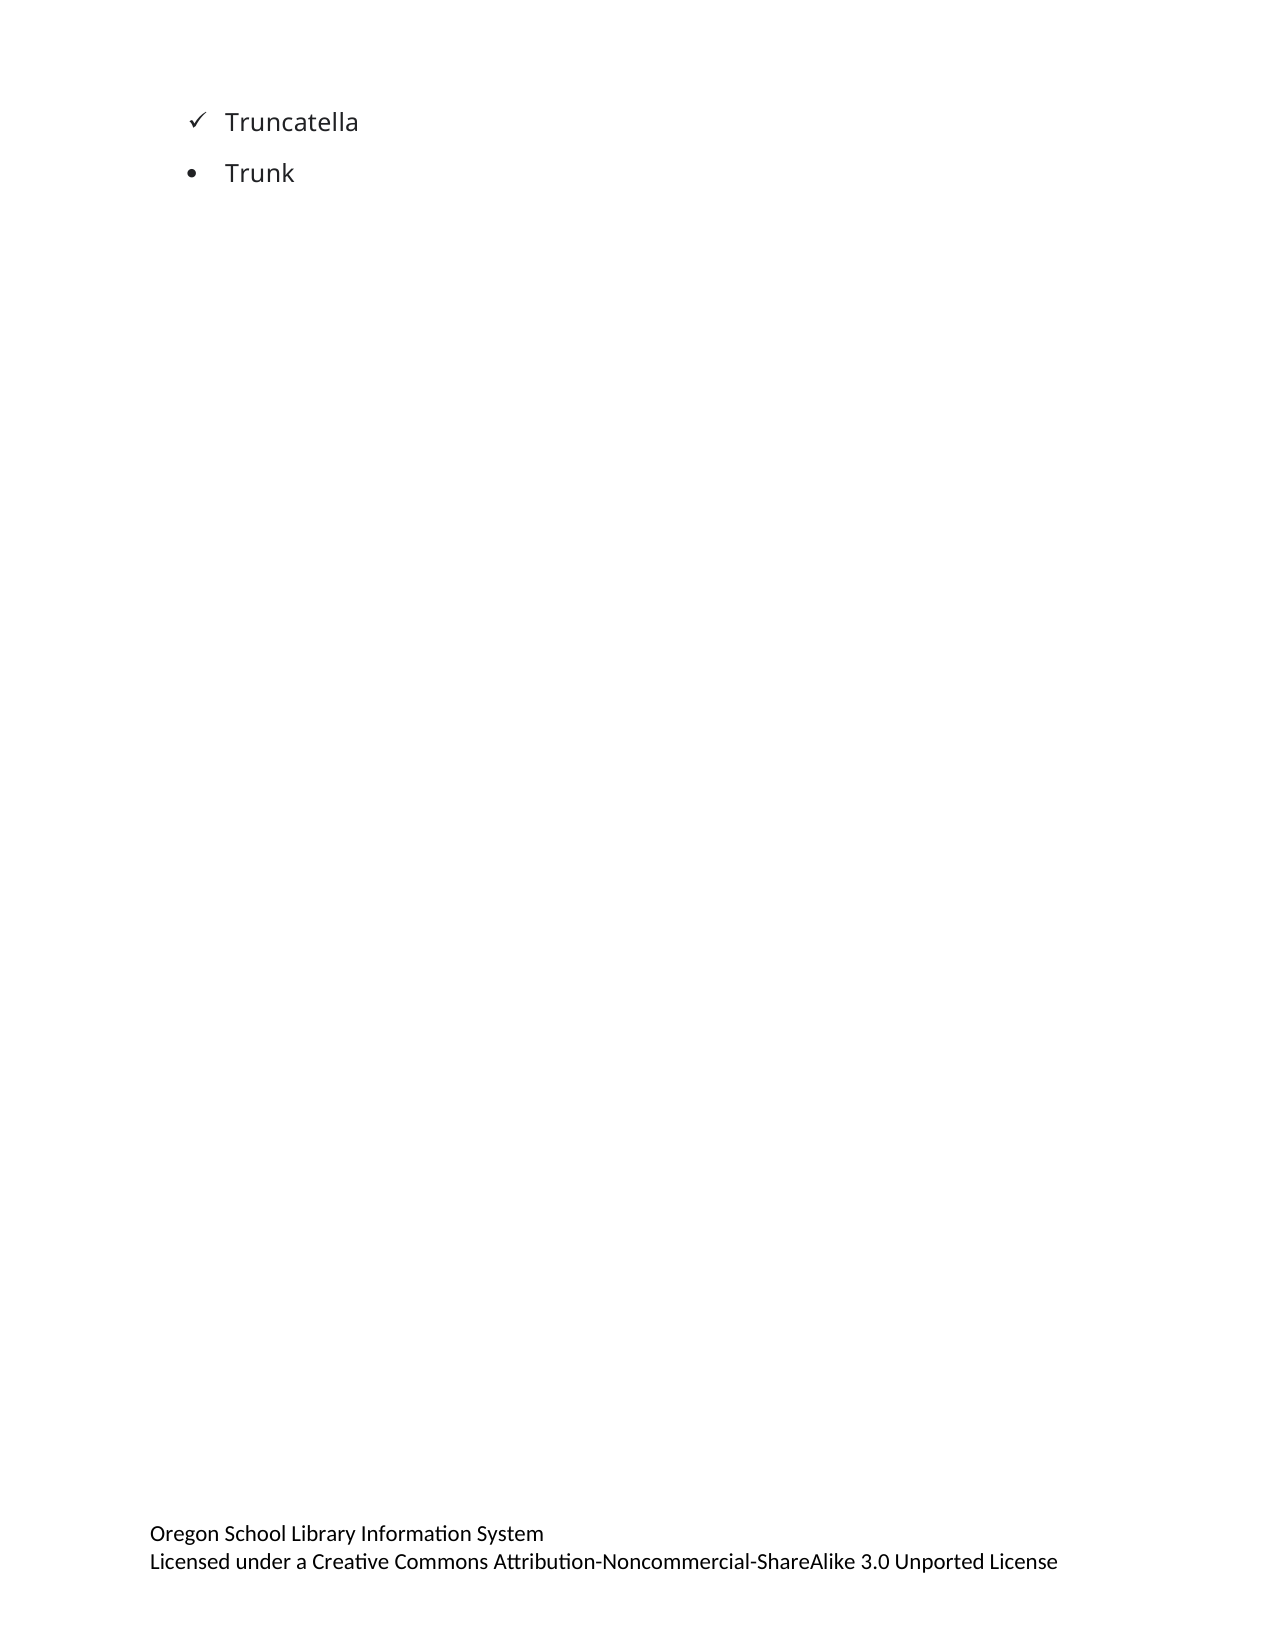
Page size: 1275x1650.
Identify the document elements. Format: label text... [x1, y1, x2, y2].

list Trunk [187, 156, 1125, 190]
list Truncatella [187, 105, 1125, 139]
